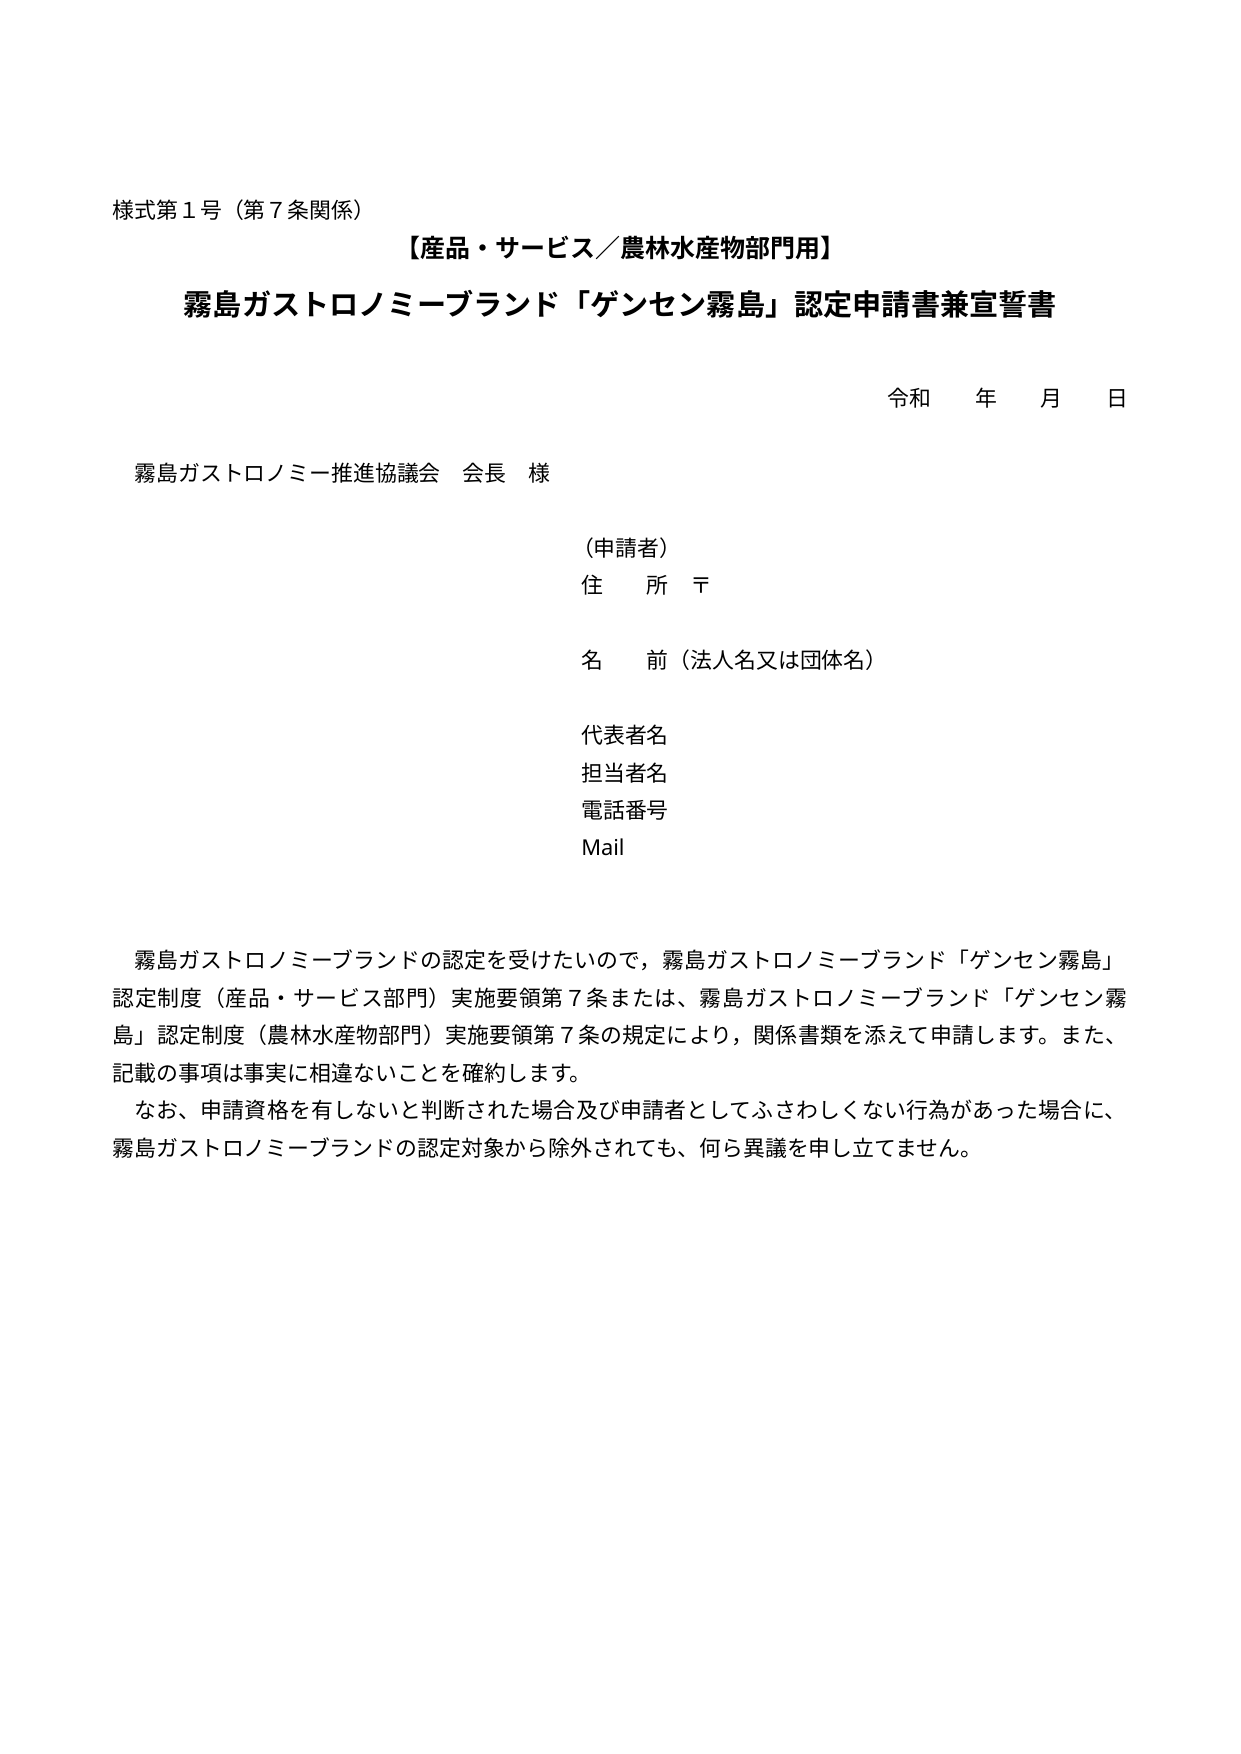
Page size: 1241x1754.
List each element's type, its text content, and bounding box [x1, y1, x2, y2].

text 令和 年 月 日 [112, 378, 1128, 416]
text 名 前（法人名又は団体名） [581, 641, 1128, 678]
text 【産品・サービス／農林水産物部門用】 [112, 228, 1128, 266]
text （申請者） [112, 528, 1046, 566]
text 霧島ガストロノミーブランドの認定を受けたいので，霧島ガストロノミーブランド「ゲンセン霧島」認定制度（産品・サービス部門）実施要領第７条または、霧島ガストロノミーブランド「ゲンセン霧島」認定制度（農林水産物部門）実施要領第７条の規定により，関係書類を添えて申請します。また、記載の事項は事実に相違ないことを確約します。 [112, 941, 1128, 1091]
text 霧島ガストロノミーブランド「ゲンセン霧島」認定申請書兼宣誓書 [112, 266, 1128, 341]
text Mail [581, 828, 1128, 866]
text 電話番号 [581, 791, 1128, 828]
text 霧島ガストロノミー推進協議会 会長 様 [134, 453, 1128, 491]
text 様式第１号（第７条関係） [112, 191, 1128, 228]
text 住 所 〒 [581, 566, 1128, 603]
text 代表者名 [581, 716, 1128, 753]
text 担当者名 [581, 753, 1128, 791]
text なお、申請資格を有しないと判断された場合及び申請者としてふさわしくない行為があった場合に、霧島ガストロノミーブランドの認定対象から除外されても、何ら異議を申し立てません。 [112, 1091, 1128, 1166]
